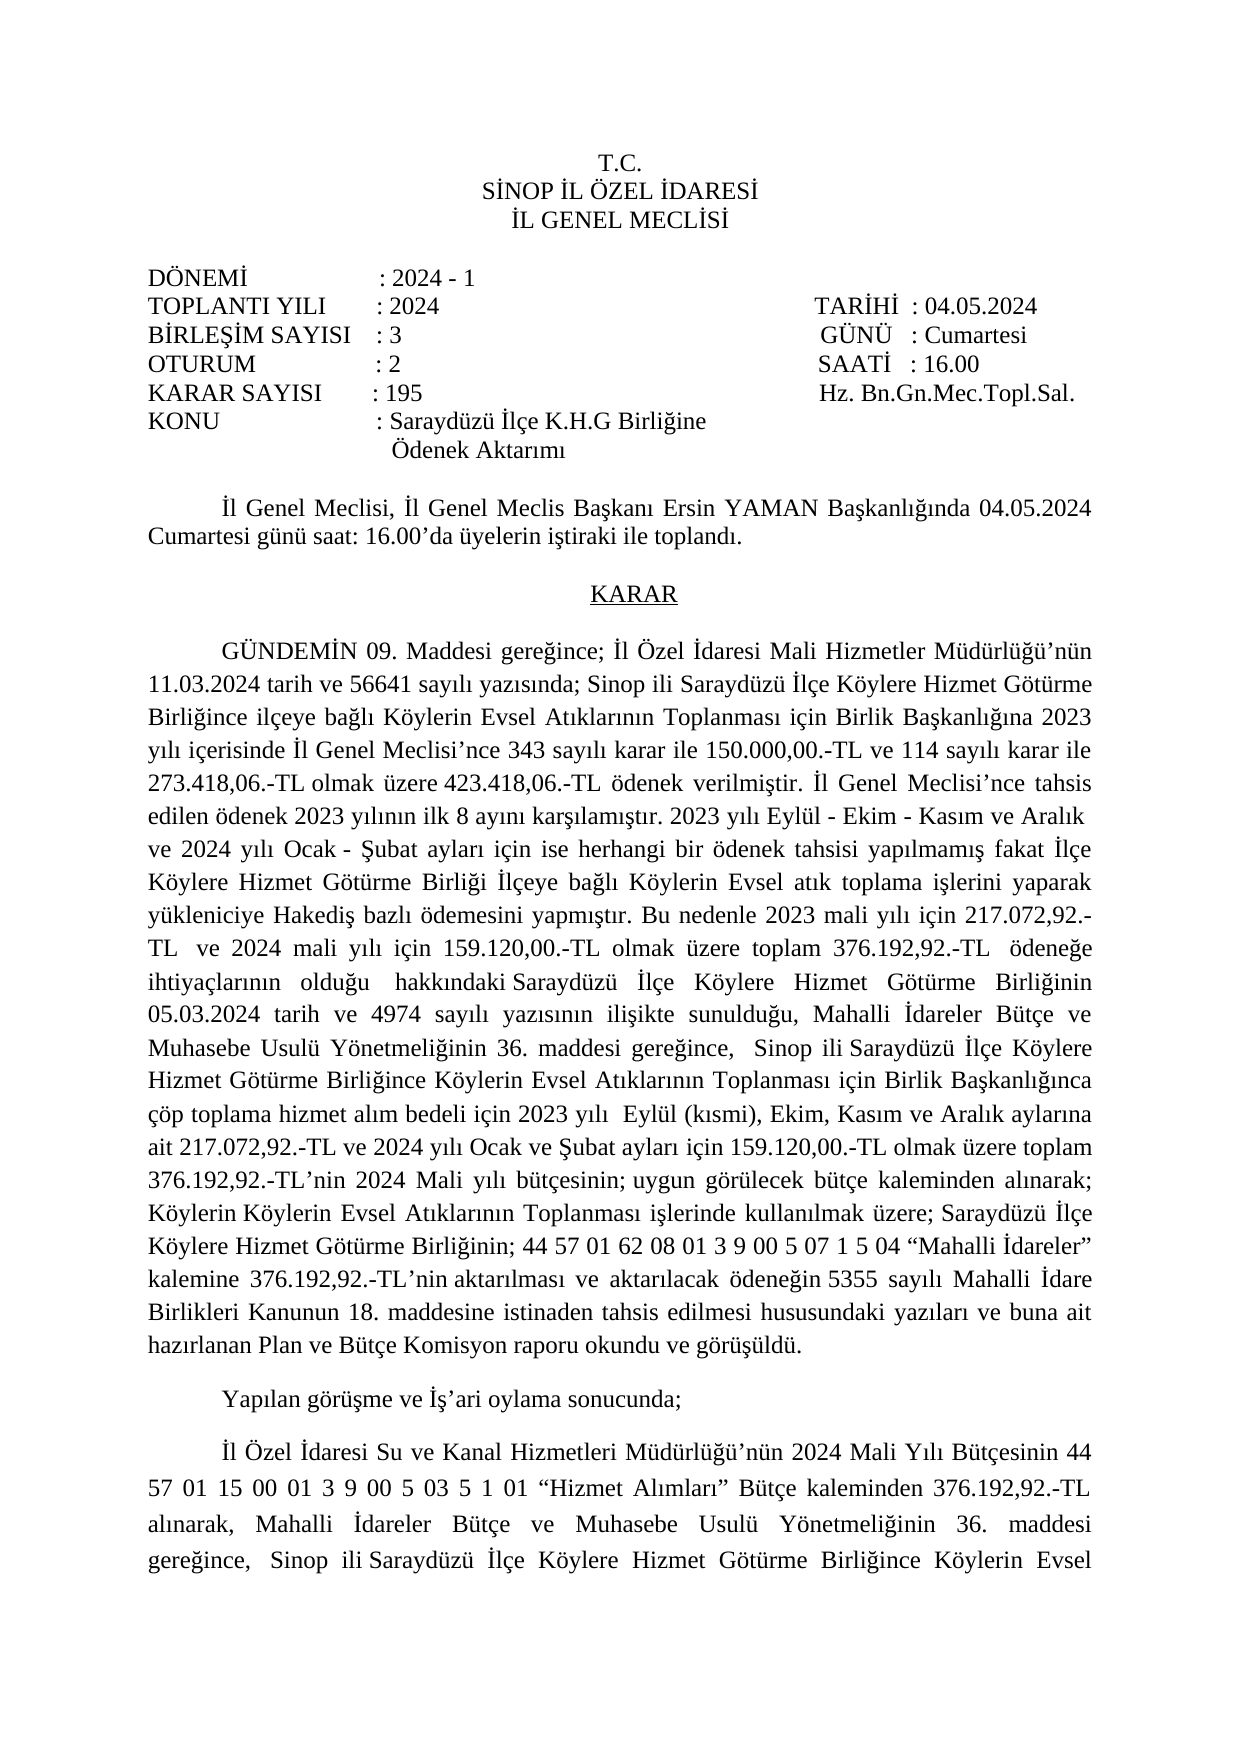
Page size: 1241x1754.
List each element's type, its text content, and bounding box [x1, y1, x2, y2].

text İl Genel Meclisi, İl Genel Meclis Başkanı Ersin YAMAN Başkanlığında 04.05.2024 Cumartesi günü saat: 16.00’da üyelerin iştiraki ile toplandı. [148, 493, 1093, 550]
text OTURUM : 2 SAATİ : 16.00 [148, 349, 1093, 378]
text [148, 1437, 1093, 1574]
text BİRLEŞİM SAYISI : 3 GÜNÜ : Cumartesi [148, 320, 1093, 349]
text T.C. [148, 148, 1093, 176]
text SİNOP İL ÖZEL İDARESİ [148, 176, 1093, 205]
text GÜNDEMİN 09. Maddesi gereğince; İl Özel İdaresi Mali Hizmetler Müdürlüğü’nün 11.03.2024 tarih ve 56641 sayılı yazısında; Sinop ili Saraydüzü İlçe Köylere Hizmet Götürme Birliğince ilçeye bağlı Köylerin Evsel Atıklarının Toplanması için Birlik Başkanlığına 2023 yılı içerisinde İl Genel Meclisi’nce 343 sayılı karar ile 150.000,00.-TL ve 114 sayılı karar ile 273.418,06.-TL olmak üzere 423.418,06.-TL ödenek verilmiştir. İl Genel Meclisi’nce tahsis edilen ödenek 2023 yılının ilk 8 ayını karşılamıştır. 2023 yılı Eylül - Ekim - Kasım ve Aralık ve 2024 yılı Ocak - Şubat ayları için ise herhangi bir ödenek tahsisi yapılmamış fakat İlçe Köylere Hizmet Götürme Birliği İlçeye bağlı Köylerin Evsel atık toplama işlerini yaparak yükleniciye Hakediş bazlı ödemesini yapmıştır. Bu nedenle 2023 mali yılı için 217.072,92.-TL ve 2024 mali yılı için 159.120,00.-TL olmak üzere toplam 376.192,92.-TL ödeneğe ihtiyaçlarının olduğu hakkındaki Saraydüzü İlçe Köylere Hizmet Götürme Birliğinin 05.03.2024 tarih ve 4974 sayılı yazısının ilişikte sunulduğu, Mahalli İdareler Bütçe ve Muhasebe Usulü Yönetmeliğinin 36. maddesi gereğince, Sinop ili Saraydüzü İlçe Köylere Hizmet Götürme Birliğince Köylerin Evsel Atıklarının Toplanması için Birlik Başkanlığınca çöp toplama hizmet alım bedeli için 2023 yılı Eylül (kısmi), Ekim, Kasım ve Aralık aylarına ait 217.072,92.-TL ve 2024 yılı Ocak ve Şubat ayları için 159.120,00.-TL olmak üzere toplam 376.192,92.-TL’nin 2024 Mali yılı bütçesinin; uygun görülecek bütçe kaleminden alınarak; Köylerin Köylerin Evsel Atıklarının Toplanması işlerinde kullanılmak üzere; Saraydüzü İlçe Köylere Hizmet Götürme Birliğinin; 44 57 01 62 08 01 3 9 00 5 07 1 5 04 “Mahalli İdareler” kalemine 376.192,92.-TL’nin aktarılması ve aktarılacak ödeneğin 5355 sayılı Mahalli İdare Birlikleri Kanunun 18. maddesine istinaden tahsis edilmesi hususundaki yazıları ve buna ait hazırlanan Plan ve Bütçe Komisyon raporu okundu ve görüşüldü. [148, 636, 1093, 1358]
text TOPLANTI YILI : 2024 TARİHİ : 04.05.2024 [148, 291, 1093, 320]
text KARAR [516, 579, 1093, 608]
text KARAR SAYISI : 195 Hz. Bn.Gn.Mec.Topl.Sal. [148, 378, 1093, 406]
text Yapılan görüşme ve İş’ari oylama sonucunda; [148, 1384, 1093, 1412]
text KONU : Saraydüzü İlçe K.H.G Birliğine Ödenek Aktarımı [148, 406, 1093, 464]
text DÖNEMİ : 2024 - 1 [148, 263, 1093, 291]
text İL GENEL MECLİSİ [148, 205, 1093, 234]
